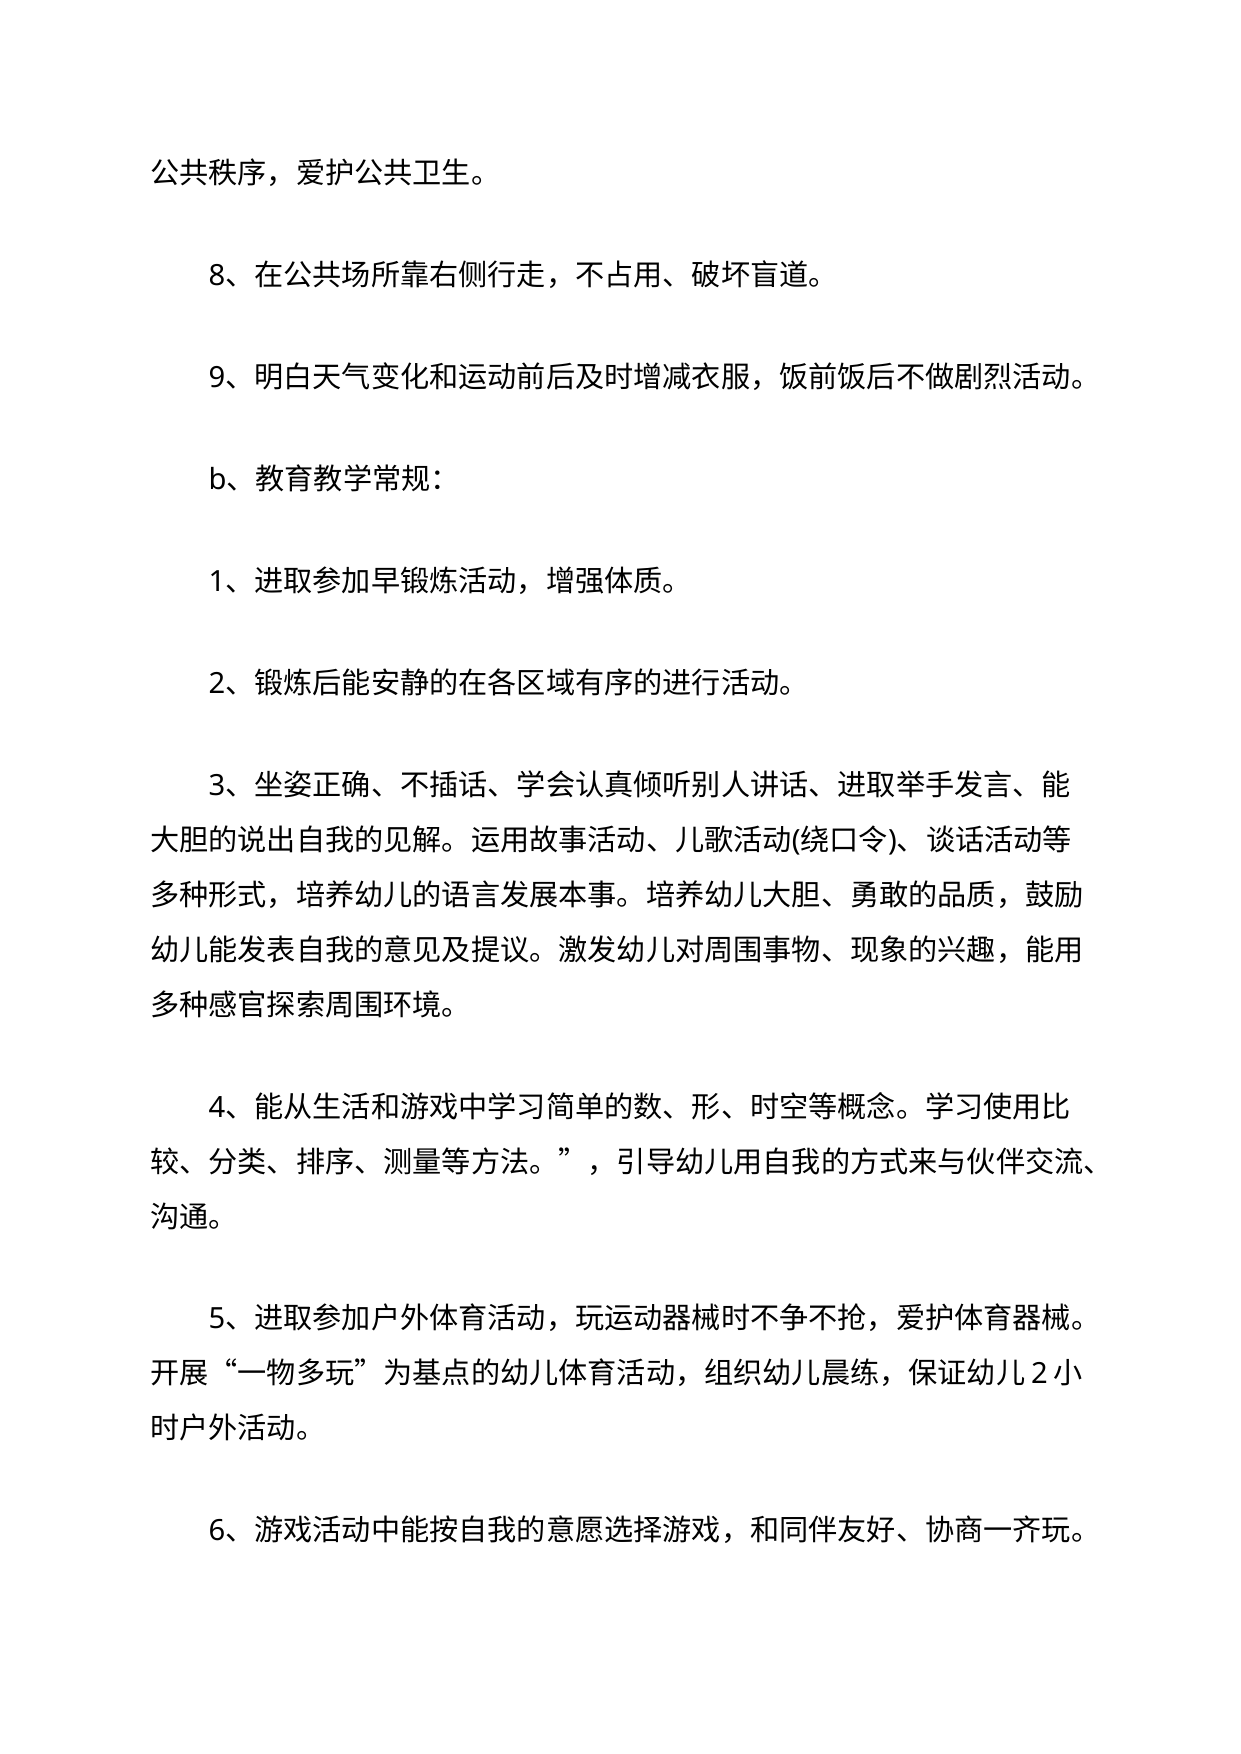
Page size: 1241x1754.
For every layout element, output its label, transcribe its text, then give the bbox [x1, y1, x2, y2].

text 9、明白天气变化和运动前后及时增减衣服，饭前饭后不做剧烈活动。 [150, 354, 1090, 396]
text 6、游戏活动中能按自我的意愿选择游戏，和同伴友好、协商一齐玩。 [150, 1507, 1090, 1549]
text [150, 150, 1090, 192]
text b、教育教学常规： [150, 456, 1090, 498]
text 4、能从生活和游戏中学习简单的数、形、时空等概念。学习使用比较、分类、排序、测量等方法。”，引导幼儿用自我的方式来与伙伴交流、沟通。 [150, 1083, 1090, 1235]
text 3、坐姿正确、不插话、学会认真倾听别人讲话、进取举手发言、能大胆的说出自我的见解。运用故事活动、儿歌活动(绕口令)、谈话活动等多种形式，培养幼儿的语言发展本事。培养幼儿大胆、勇敢的品质，鼓励幼儿能发表自我的意见及提议。激发幼儿对周围事物、现象的兴趣，能用多种感官探索周围环境。 [150, 762, 1090, 1024]
text 2、锻炼后能安静的在各区域有序的进行活动。 [150, 660, 1090, 702]
text 1、进取参加早锻炼活动，增强体质。 [150, 558, 1090, 600]
text 8、在公共场所靠右侧行走，不占用、破坏盲道。 [150, 252, 1090, 294]
text 5、进取参加户外体育活动，玩运动器械时不争不抢，爱护体育器械。开展“一物多玩”为基点的幼儿体育活动，组织幼儿晨练，保证幼儿2小时户外活动。 [150, 1295, 1090, 1447]
